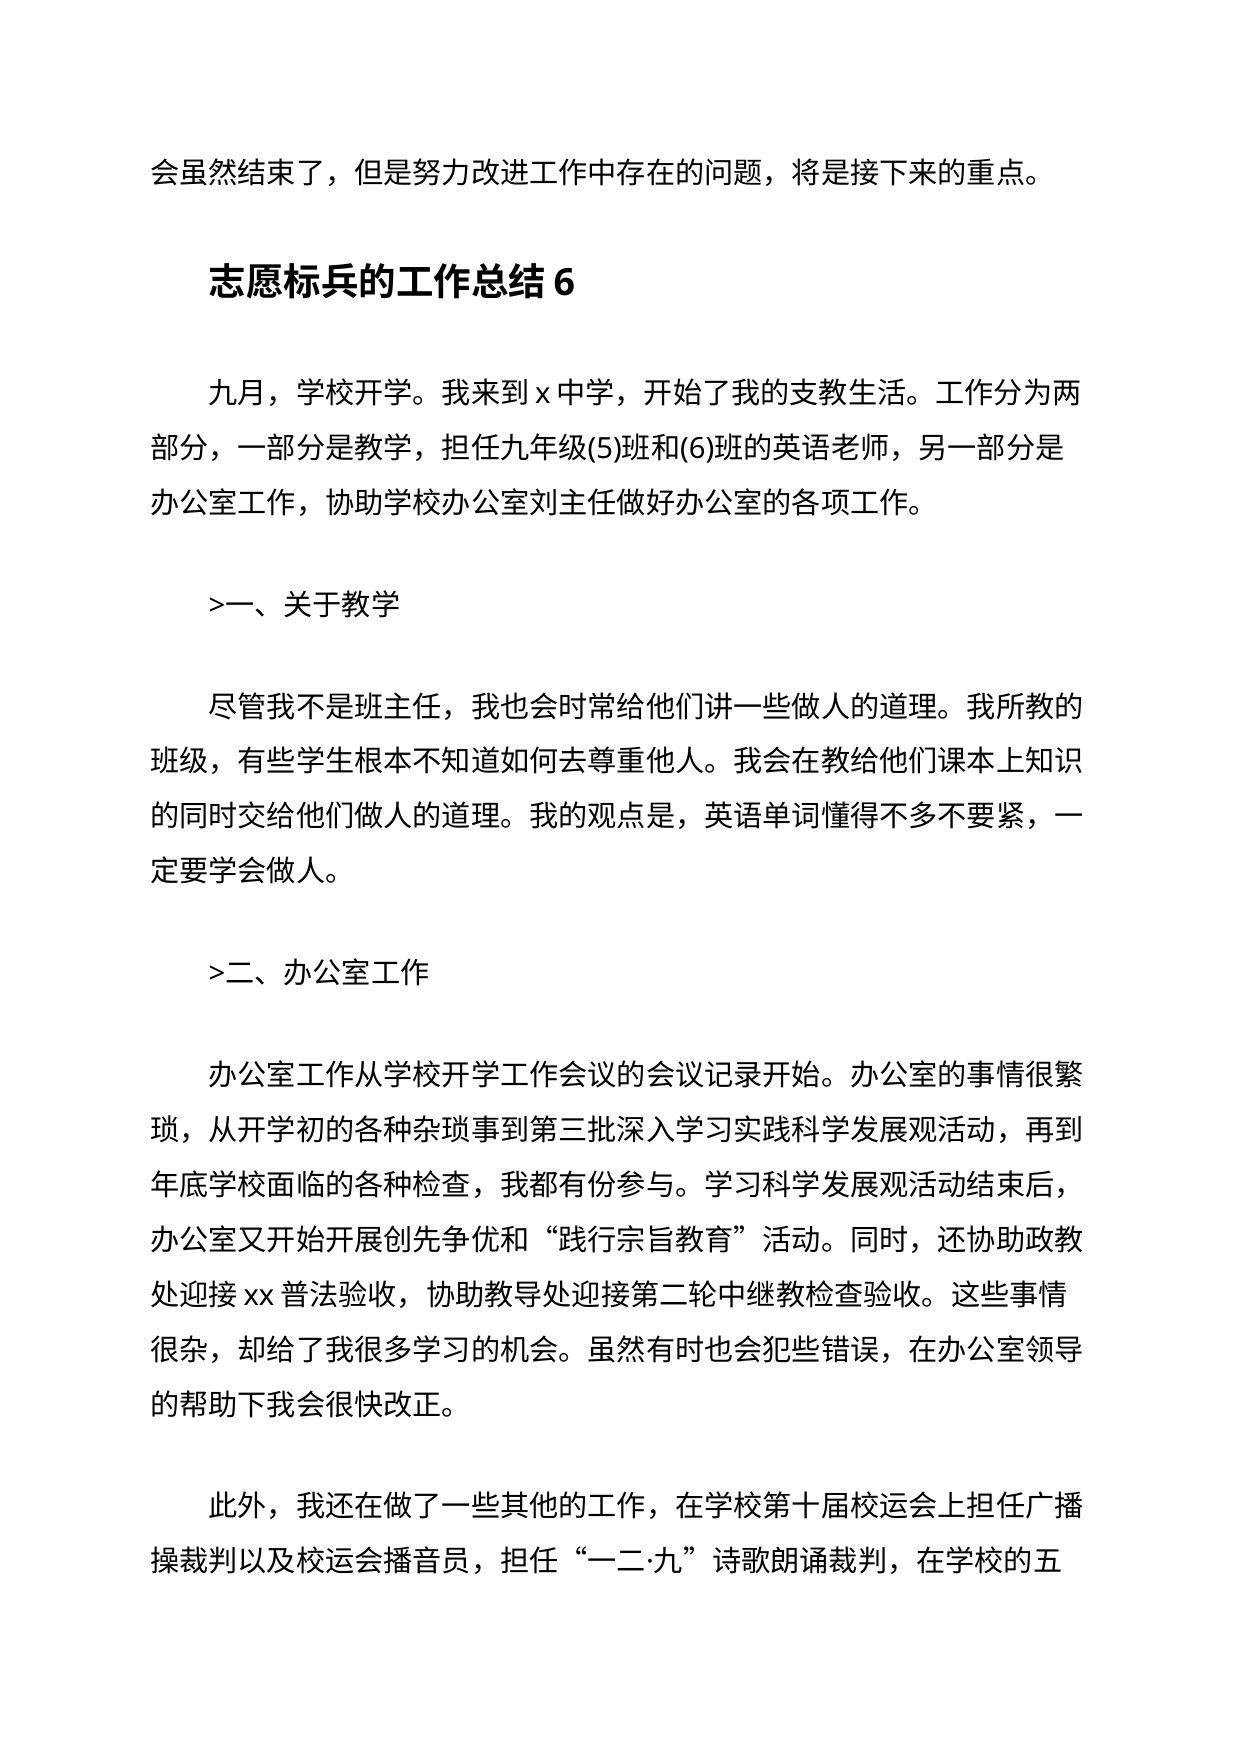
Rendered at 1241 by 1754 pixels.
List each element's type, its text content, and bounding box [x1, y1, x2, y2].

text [150, 1483, 1090, 1580]
text 尽管我不是班主任，我也会时常给他们讲一些做人的道理。我所教的班级，有些学生根本不知道如何去尊重他人。我会在教给他们课本上知识的同时交给他们做人的道理。我的观点是，英语单词懂得不多不要紧，一定要学会做人。 [150, 683, 1090, 890]
text 办公室工作从学校开学工作会议的会议记录开始。办公室的事情很繁琐，从开学初的各种杂琐事到第三批深入学习实践科学发展观活动，再到年底学校面临的各种检查，我都有份参与。学习科学发展观活动结束后，办公室又开始开展创先争优和“践行宗旨教育”活动。同时，还协助政教处迎接xx普法验收，协助教导处迎接第二轮中继教检查验收。这些事情很杂，却给了我很多学习的机会。虽然有时也会犯些错误，在办公室领导的帮助下我会很快改正。 [150, 1052, 1090, 1423]
text >二、办公室工作 [150, 949, 1090, 992]
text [150, 150, 1090, 192]
text 九月，学校开学。我来到x中学，开始了我的支教生活。工作分为两部分，一部分是教学，担任九年级(5)班和(6)班的英语老师，另一部分是办公室工作，协助学校办公室刘主任做好办公室的各项工作。 [150, 369, 1090, 522]
text 志愿标兵的工作总结6 [150, 252, 1090, 306]
text >一、关于教学 [150, 581, 1090, 623]
